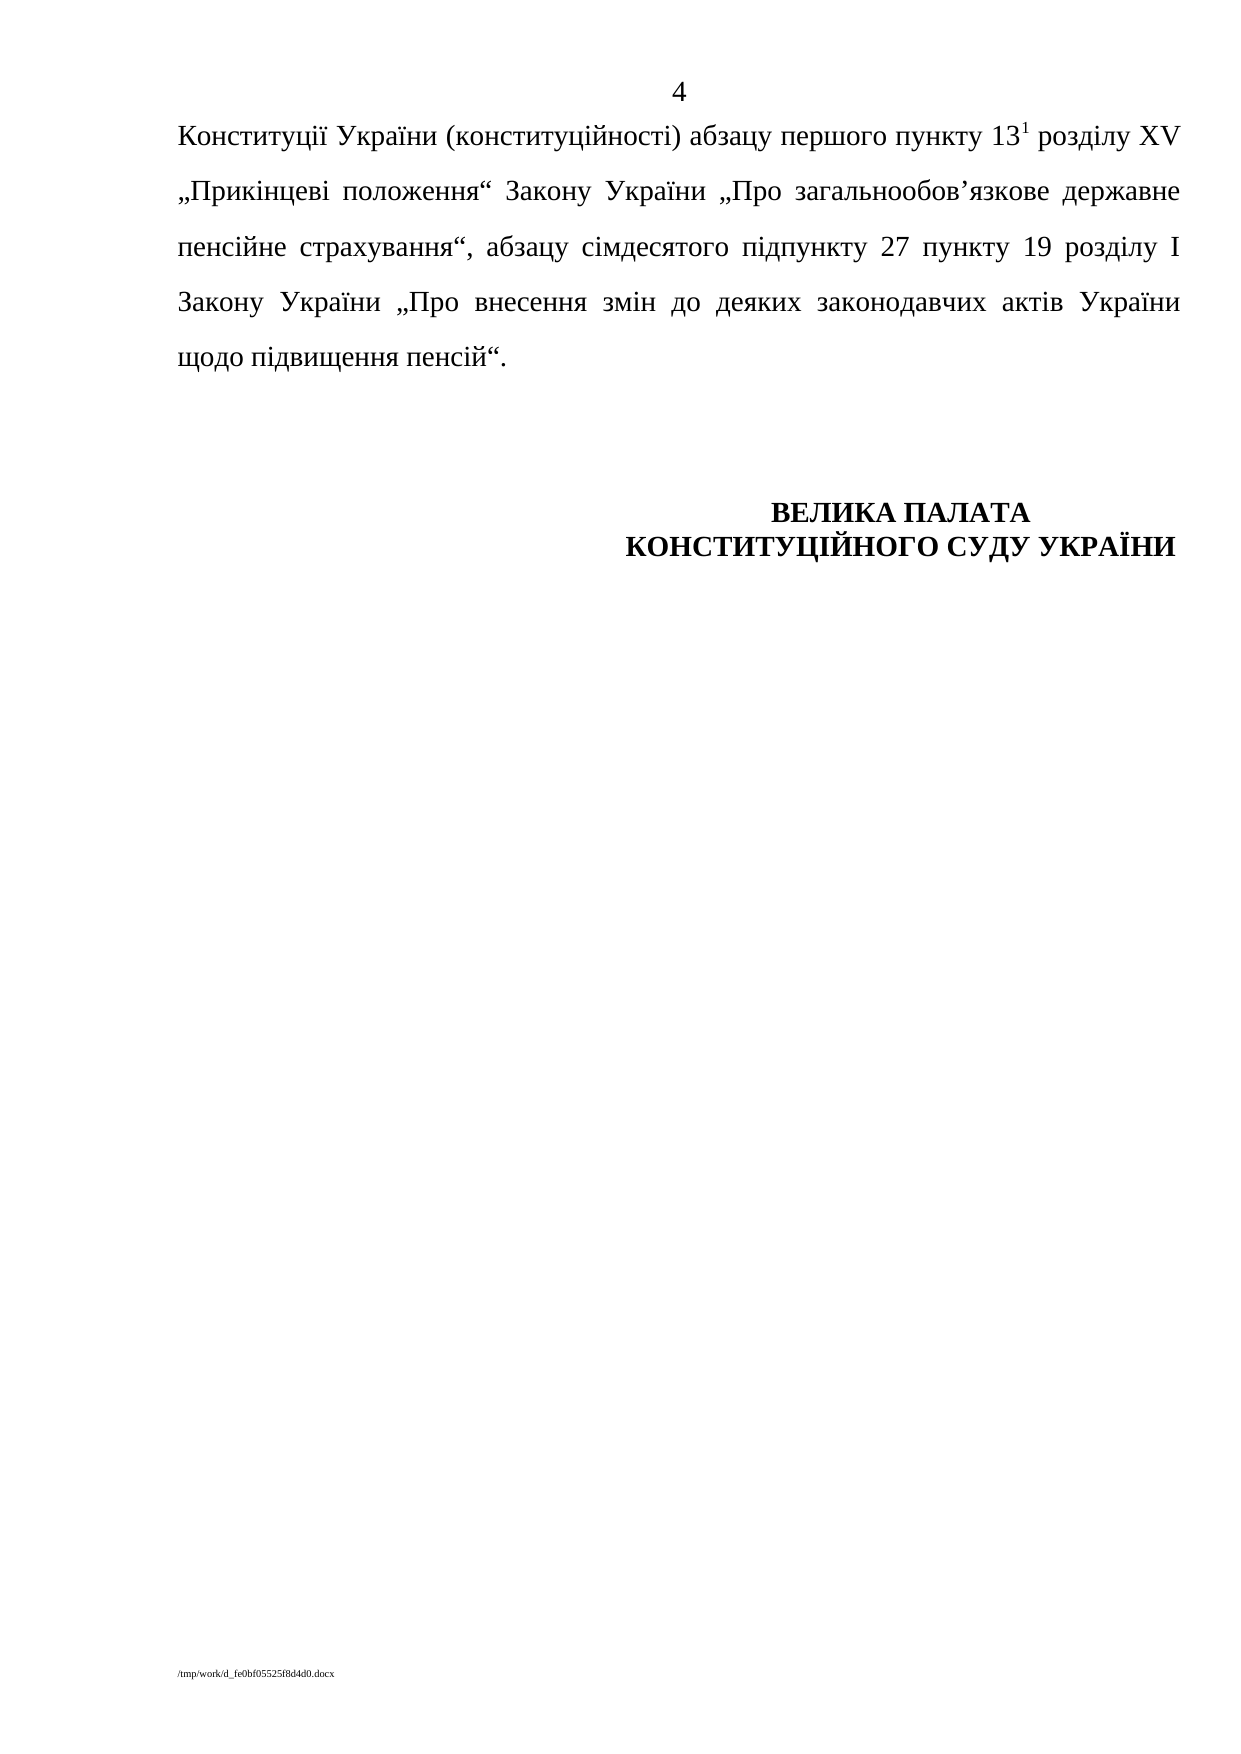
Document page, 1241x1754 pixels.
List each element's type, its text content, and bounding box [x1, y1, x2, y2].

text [177, 118, 1181, 373]
text Велика палата [620, 495, 1181, 529]
text Конституційного Суду України [620, 529, 1181, 562]
